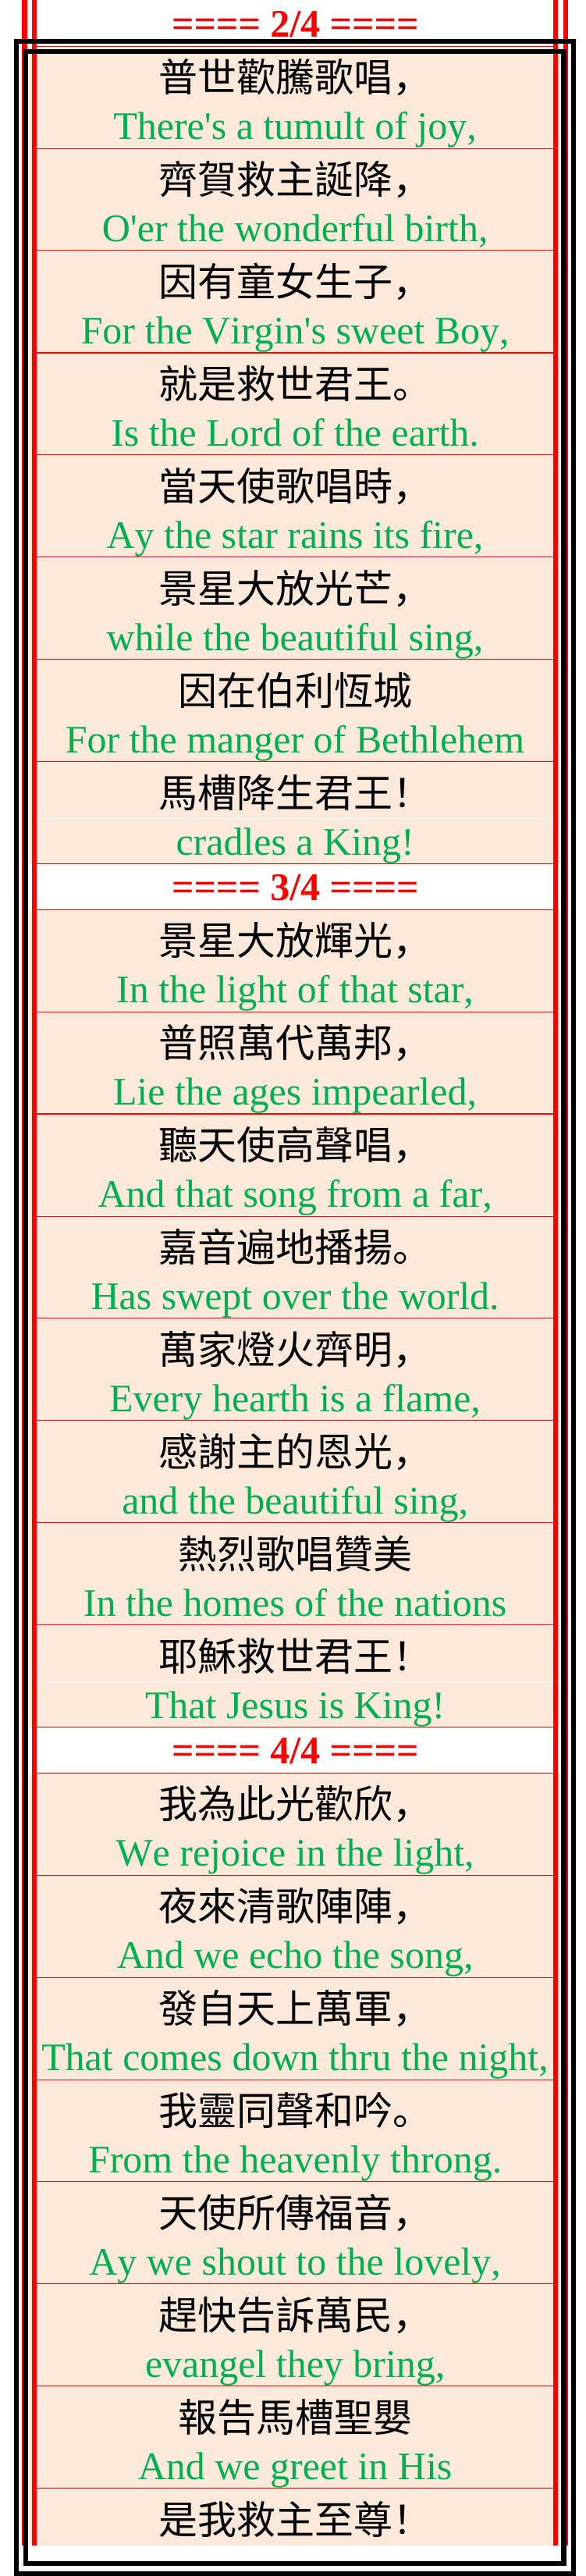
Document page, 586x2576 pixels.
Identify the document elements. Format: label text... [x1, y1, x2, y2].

table_cell ==== 3/4 ==== [37, 864, 553, 909]
table_cell Has swept over the world. [37, 1273, 553, 1318]
table_cell Ay we shout to the lovely, [37, 2239, 553, 2283]
table_cell Is the Lord of the earth. [37, 410, 553, 454]
table_cell cradles a King! [37, 819, 553, 863]
table_cell evangel they bring, [37, 2341, 553, 2386]
table_cell 天使所傳福音， [37, 2182, 553, 2239]
table_cell 熱烈歌唱贊美 [37, 1523, 553, 1580]
table_cell And that song from a far, [37, 1171, 553, 1215]
table_cell That Jesus is King! [37, 1682, 553, 1727]
table_cell O'er the wonderful birth, [37, 205, 553, 250]
table_cell That comes down thru the night, [37, 2034, 553, 2079]
table_cell 嘉音遍地播揚。 [37, 1217, 553, 1273]
table_cell 景星大放輝光， [37, 910, 553, 966]
table_cell 景星大放光芒， [37, 557, 553, 614]
table_cell Lie the ages impearled, [37, 1069, 553, 1113]
table_cell And we echo the song, [37, 1932, 553, 1976]
table_cell 夜來清歌陣陣， [37, 1876, 553, 1932]
table_cell 當天使歌唱時， [37, 455, 553, 512]
table_cell For the Virgin's sweet Boy, [37, 308, 553, 352]
table_cell 感謝主的恩光， [37, 1421, 553, 1478]
table_cell while the beautiful sing, [37, 614, 553, 659]
table_cell 發自天上萬軍， [37, 1978, 553, 2034]
table_cell ==== 4/4 ==== [37, 1727, 553, 1773]
table_cell 是我救主至尊！ [37, 2489, 553, 2546]
table_cell Ay the star rains its fire, [37, 512, 553, 557]
table_cell 我靈同聲和吟。 [37, 2080, 553, 2137]
table_cell From the heavenly throng. [37, 2137, 553, 2181]
table_cell 普世歡騰歌唱， [37, 54, 553, 103]
table_cell Every hearth is a flame, [37, 1375, 553, 1420]
table_cell In the light of that star, [37, 966, 553, 1012]
table_cell 馬槽降生君王！ [37, 762, 553, 818]
table_cell 因有童女生子， [37, 251, 553, 308]
table_cell There's a tumult of joy, [37, 103, 553, 148]
table_cell 就是救世君王。 [37, 354, 553, 410]
table_cell In the homes of the nations [37, 1580, 553, 1624]
table_cell 耶穌救世君王！ [37, 1625, 553, 1681]
table_cell ==== 2/4 ==== [37, 0, 553, 39]
table_cell 報告馬槽聖嬰 [37, 2386, 553, 2443]
table_cell 我為此光歡欣， [37, 1774, 553, 1830]
table_cell 趕快告訴萬民， [37, 2284, 553, 2341]
table_cell 普照萬代萬邦， [37, 1012, 553, 1069]
table_cell For the manger of Bethlehem [37, 717, 553, 761]
table_cell 萬家燈火齊明， [37, 1318, 553, 1375]
table_cell 因在伯利恆城 [37, 660, 553, 717]
table_cell and the beautiful sing, [37, 1478, 553, 1522]
table_cell 齊賀救主誕降， [37, 149, 553, 205]
table_cell We rejoice in the light, [37, 1830, 553, 1875]
table_cell And we greet in His [37, 2443, 553, 2488]
table_cell 聽天使高聲唱， [37, 1115, 553, 1171]
